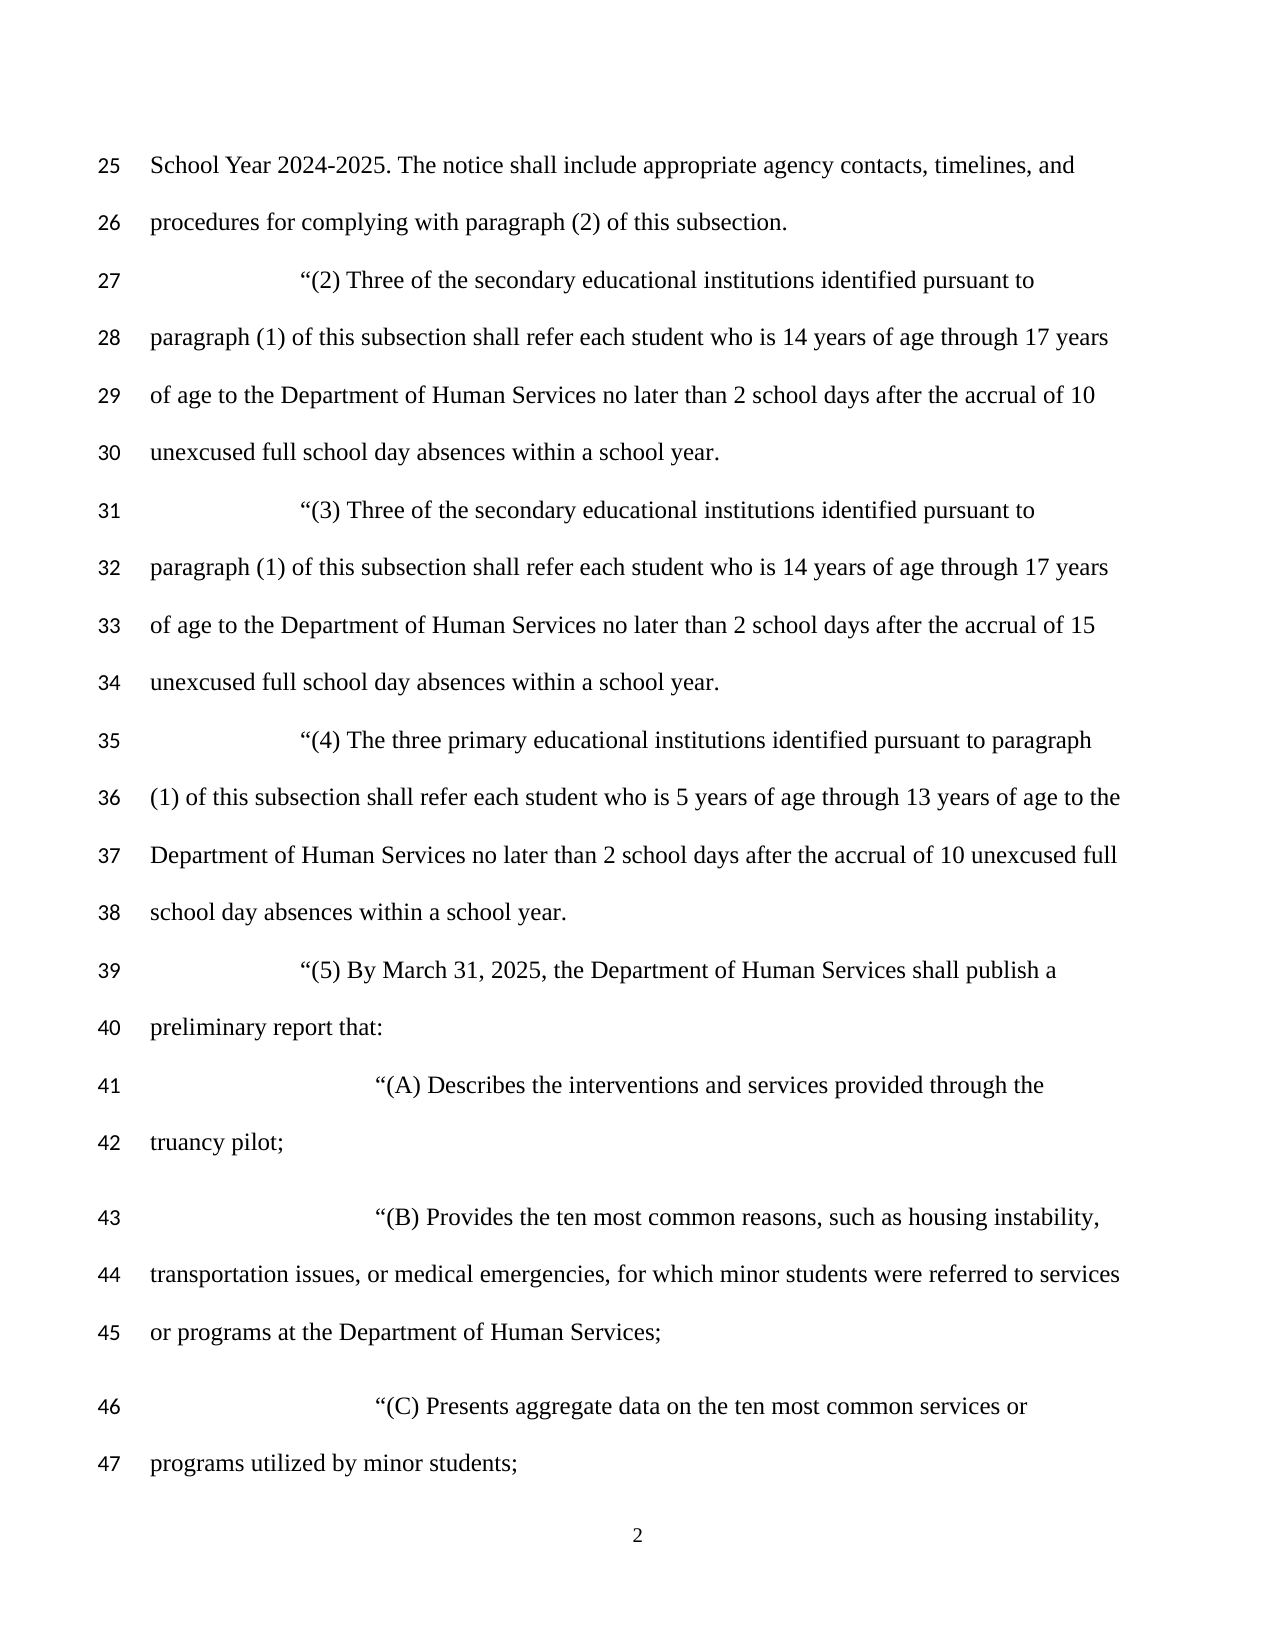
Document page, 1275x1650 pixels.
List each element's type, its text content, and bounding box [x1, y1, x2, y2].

text “(C) Presents aggregate data on the ten most common services or programs utilized by minor students; [150, 1391, 1125, 1477]
text “(B) Provides the ten most common reasons, such as housing instability, transportation issues, or medical emergencies, for which minor students were referred to services or programs at the Department of Human Services; [150, 1202, 1125, 1345]
text “(4) The three primary educational institutions identified pursuant to paragraph (1) of this subsection shall refer each student who is 5 years of age through 13 years of age to the Department of Human Services no later than 2 school days after the accrual of 10 unexcused full school day absences within a school year. [150, 725, 1125, 926]
text “(2) Three of the secondary educational institutions identified pursuant to paragraph (1) of this subsection shall refer each student who is 14 years of age through 17 years of age to the Department of Human Services no later than 2 school days after the accrual of 10 unexcused full school day absences within a school year. [150, 265, 1125, 466]
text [150, 150, 1125, 236]
text “(A) Describes the interventions and services provided through the truancy pilot; [150, 1070, 1125, 1156]
text “(5) By March 31, 2025, the Department of Human Services shall publish a preliminary report that: [150, 955, 1125, 1041]
text “(3) Three of the secondary educational institutions identified pursuant to paragraph (1) of this subsection shall refer each student who is 14 years of age through 17 years of age to the Department of Human Services no later than 2 school days after the accrual of 15 unexcused full school day absences within a school year. [150, 495, 1125, 696]
